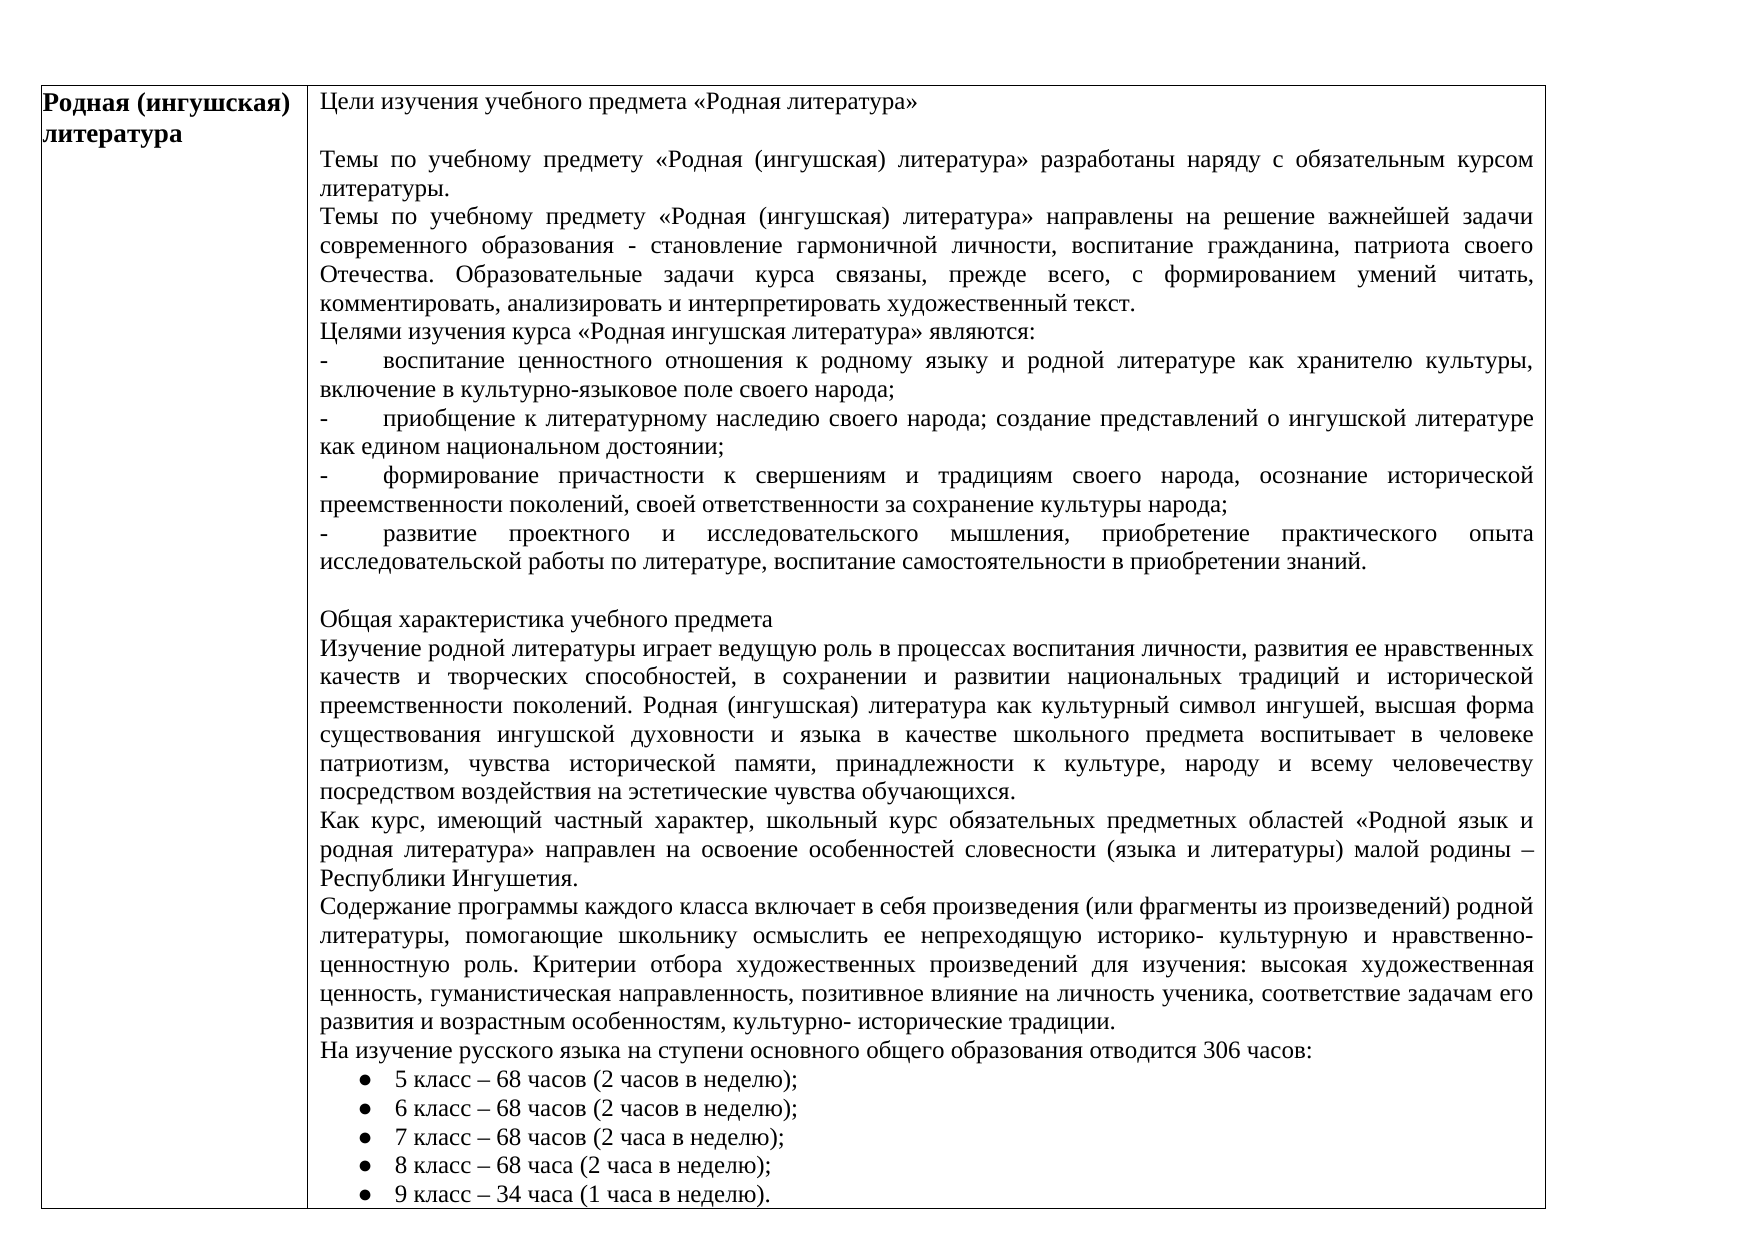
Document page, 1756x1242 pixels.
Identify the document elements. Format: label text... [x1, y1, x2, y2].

table_cell Цели изучения учебного предмета «Родная литература» Темы по учебному предмету «Родная (ингушская) литература» разработаны наряду с обязательным курсом литературы. Темы по учебному предмету «Родная (ингушская) литература» направлены на решение важнейшей задачи современного образования - становление гармоничной личности, воспитание гражданина, патриота своего Отечества. Образовательные задачи курса связаны, прежде всего, с формированием умений читать, комментировать, анализировать и интерпретировать художественный текст. Целями изучения курса «Родная ингушская литература» являются: - воспитание ценностного отношения к родному языку и родной литературе как хранителю культуры, включение в культурно-языковое поле своего народа; - приобщение к литературному наследию своего народа; создание представлений о ингушской литературе как едином национальном достоянии; - формирование причастности к свершениям и традициям своего народа, осознание исторической преемственности поколений, своей ответственности за сохранение культуры народа; - развитие проектного и исследовательского мышления, приобретение практического опыта исследовательской работы по литературе, воспитание самостоятельности в приобретении знаний. Общая характеристика учебного предмета Изучение родной литературы играет ведущую роль в процессах воспитания личности, развития ее нравственных качеств и творческих способностей, в сохранении и развитии национальных традиций и исторической преемственности поколений. Родная (ингушская) литература как культурный символ ингушей, высшая форма существования ингушской духовности и языка в качестве школьного предмета воспитывает в человеке патриотизм, чувства исторической памяти, принадлежности к культуре, народу и всему человечеству посредством воздействия на эстетические чувства обучающихся. Как курс, имеющий частный характер, школьный курс обязательных предметных областей «Родной язык и родная литература» направлен на освоение особенностей словесности (языка и литературы) малой родины – Республики Ингушетия. Содержание программы каждого класса включает в себя произведения (или фрагменты из произведений) родной литературы, помогающие школьнику осмыслить ее непреходящую историко- культурную и нравственно-ценностную роль. Критерии отбора художественных произведений для изучения: высокая художественная ценность, гуманистическая направленность, позитивное влияние на личность ученика, соответствие задачам его развития и возрастным особенностям, культурно- исторические традиции. На изучение русского языка на ступени основного общего образования отводится 306 часов: 5 класс – 68 часов (2 часов в неделю); 6 класс – 68 часов (2 часов в неделю); 7 класс – 68 часов (2 часа в неделю); 8 класс – 68 часа (2 часа в неделю); 9 класс – 34 часа (1 часа в неделю). [308, 86, 1545, 1208]
table_cell Родная (ингушская) литература [42, 86, 307, 1208]
